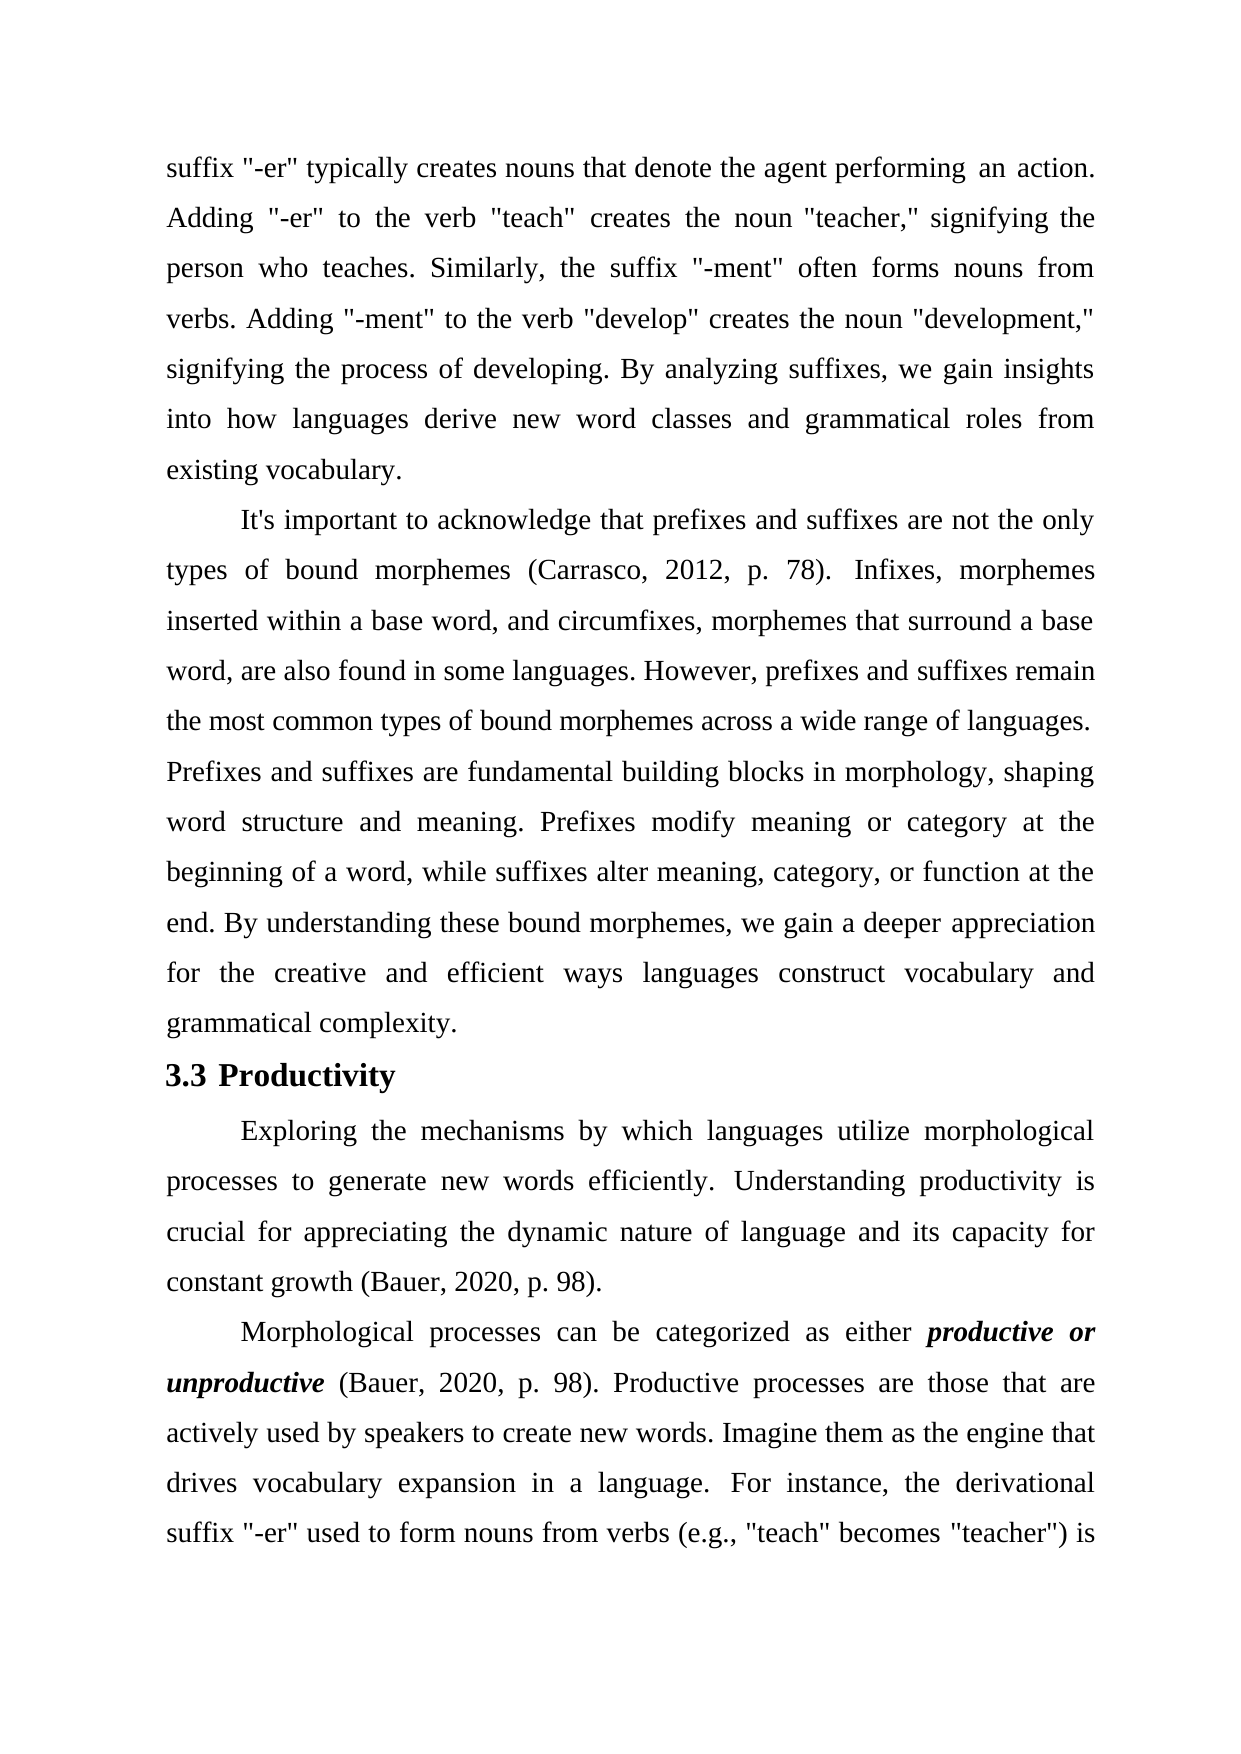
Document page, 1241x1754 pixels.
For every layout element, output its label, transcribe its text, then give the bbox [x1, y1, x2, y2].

text Exploring the mechanisms by which languages utilize morphological processes to generate new words efficiently. Understanding productivity is crucial for appreciating the dynamic nature of language and its capacity for constant growth (Bauer, 2020, p. 98). [166, 1113, 1095, 1298]
text Prefixes and suffixes are fundamental building blocks in morphology, shaping word structure and meaning. Prefixes modify meaning or category at the beginning of a word, while suffixes alter meaning, category, or function at the end. By understanding these bound morphemes, we gain a deeper appreciation for the creative and efficient ways languages construct vocabulary and grammatical complexity. [166, 754, 1095, 1039]
subtitle Productivity [165, 1056, 1095, 1094]
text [166, 1314, 1095, 1549]
text It's important to acknowledge that prefixes and suffixes are not the only types of bound morphemes (Carrasco, 2012, p. 78). Infixes, morphemes inserted within a base word, and circumfixes, morphemes that surround a base word, are also found in some languages. However, prefixes and suffixes remain the most common types of bound morphemes across a wide range of languages. [166, 502, 1095, 737]
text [166, 150, 1095, 485]
